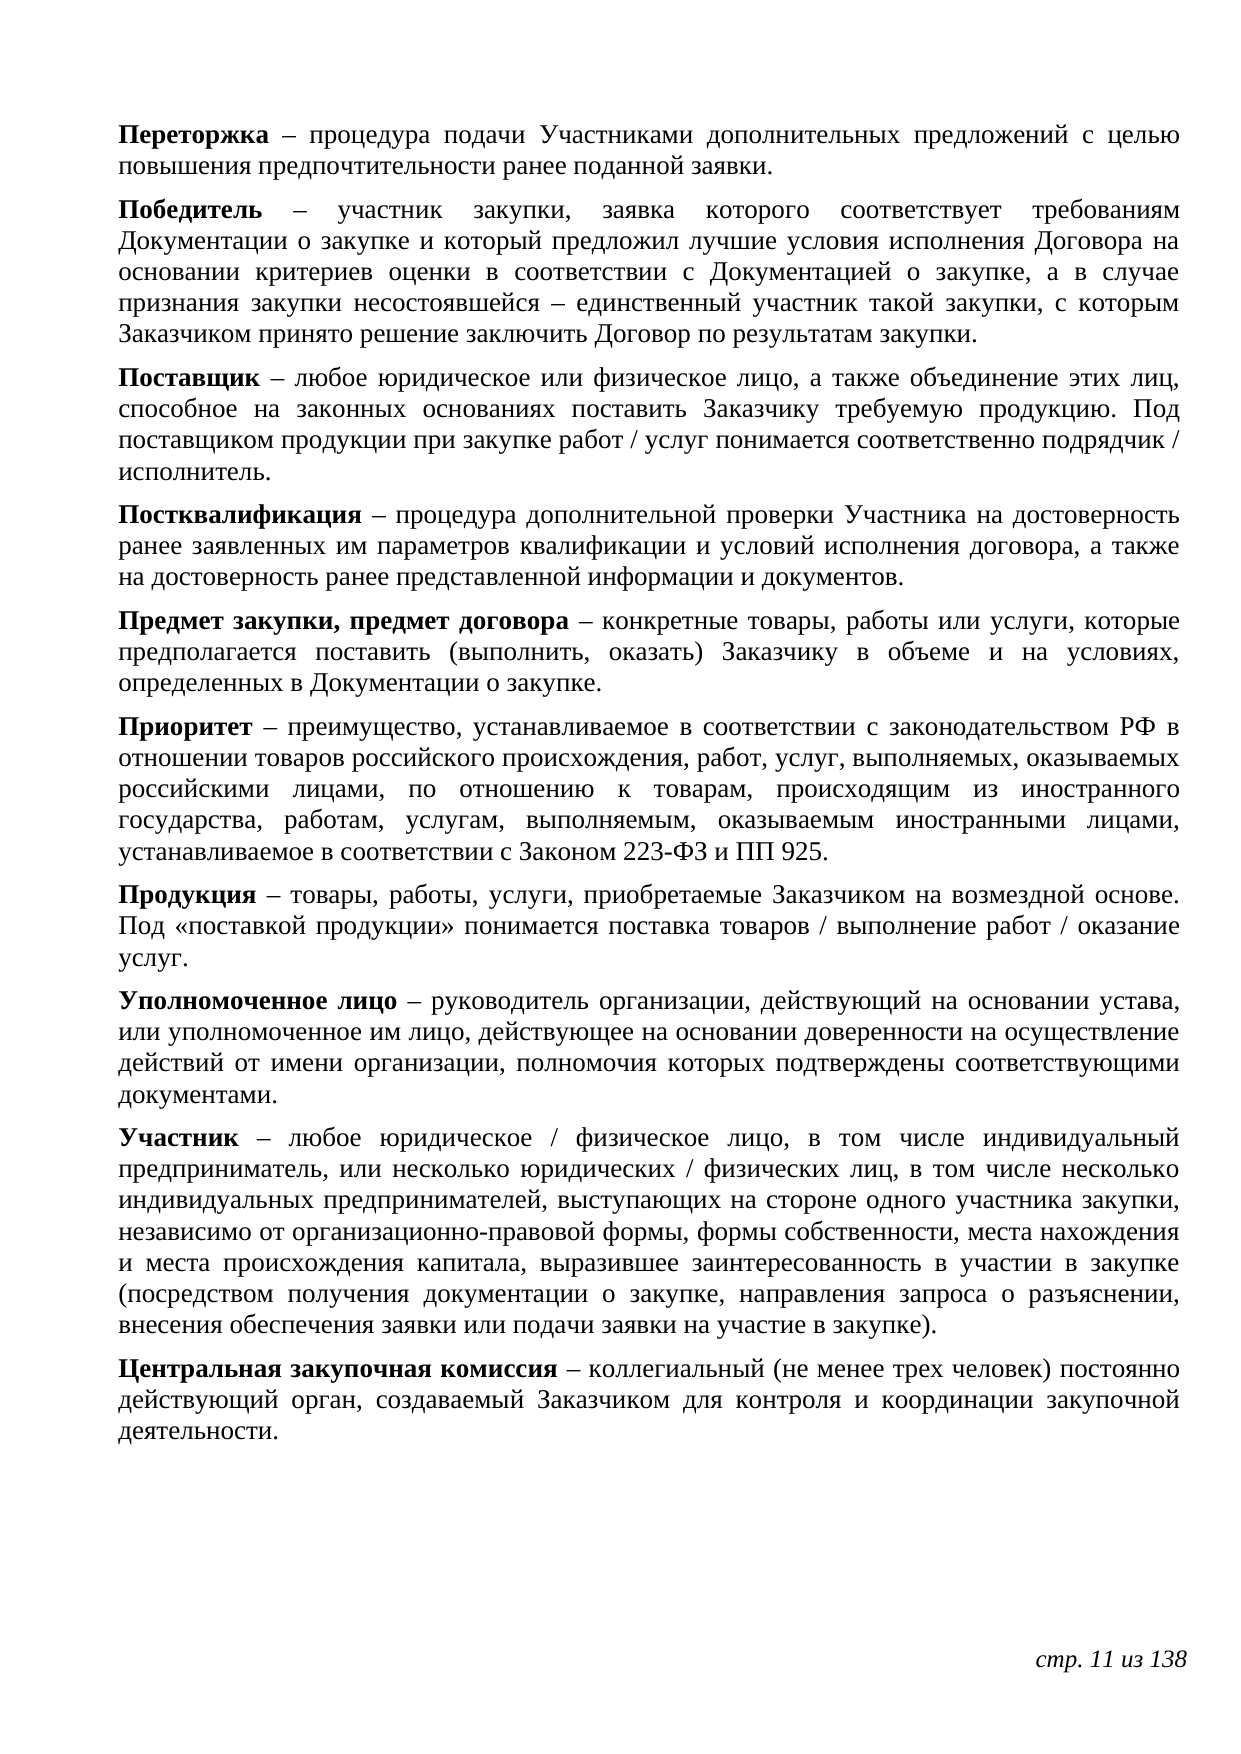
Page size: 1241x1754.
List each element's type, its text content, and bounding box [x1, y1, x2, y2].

text Предмет закупки, предмет договора – конкретные товары, работы или услуги, которые предполагается поставить (выполнить, оказать) Заказчику в объеме и на условиях, определенных в Документации о закупке. [118, 604, 1181, 698]
text Центральная закупочная комиссия – коллегиальный (не менее трех человек) постоянно действующий орган, создаваемый Заказчиком для контроля и координации закупочной деятельности. [118, 1352, 1181, 1445]
text Поставщик – любое юридическое или физическое лицо, а также объединение этих лиц, способное на законных основаниях поставить Заказчику требуемую продукцию. Под поставщиком продукции при закупке работ / услуг понимается соответственно подрядчик / исполнитель. [118, 361, 1181, 486]
text Победитель – участник закупки, заявка которого соответствует требованиям Документации о закупке и который предложил лучшие условия исполнения Договора на основании критериев оценки в соответствии с Документацией о закупке, а в случае признания закупки несостоявшейся – единственный участник такой закупки, с которым Заказчиком принято решение заключить Договор по результатам закупки. [118, 193, 1181, 349]
text Переторжка – процедура подачи Участниками дополнительных предложений с целью повышения предпочтительности ранее поданной заявки. [118, 118, 1181, 180]
text Приоритет – преимущество, устанавливаемое в соответствии с законодательством РФ в отношении товаров российского происхождения, работ, услуг, выполняемых, оказываемых российскими лицами, по отношению к товарам, происходящим из иностранного государства, работам, услугам, выполняемым, оказываемым иностранными лицами, устанавливаемое в соответствии с Законом 223-ФЗ и ПП 925. [118, 710, 1181, 866]
text Уполномоченное лицо – руководитель организации, действующий на основании устава, или уполномоченное им лицо, действующее на основании доверенности на осуществление действий от имени организации, полномочия которых подтверждены соответствующими документами. [118, 984, 1181, 1109]
text Участник – любое юридическое / физическое лицо, в том числе индивидуальный предприниматель, или несколько юридических / физических лиц, в том числе несколько индивидуальных предпринимателей, выступающих на стороне одного участника закупки, независимо от организационно-правовой формы, формы собственности, места нахождения и места происхождения капитала, выразившее заинтересованность в участии в закупке (посредством получения документации о закупке, направления запроса о разъяснении, внесения обеспечения заявки или подачи заявки на участие в закупке). [118, 1121, 1181, 1339]
text Постквалификация – процедура дополнительной проверки Участника на достоверность ранее заявленных им параметров квалификации и условий исполнения договора, а также на достоверность ранее представленной информации и документов. [118, 498, 1181, 592]
text Продукция – товары, работы, услуги, приобретаемые Заказчиком на возмездной основе. Под «поставкой продукции» понимается поставка товаров / выполнение работ / оказание услуг. [118, 878, 1181, 972]
